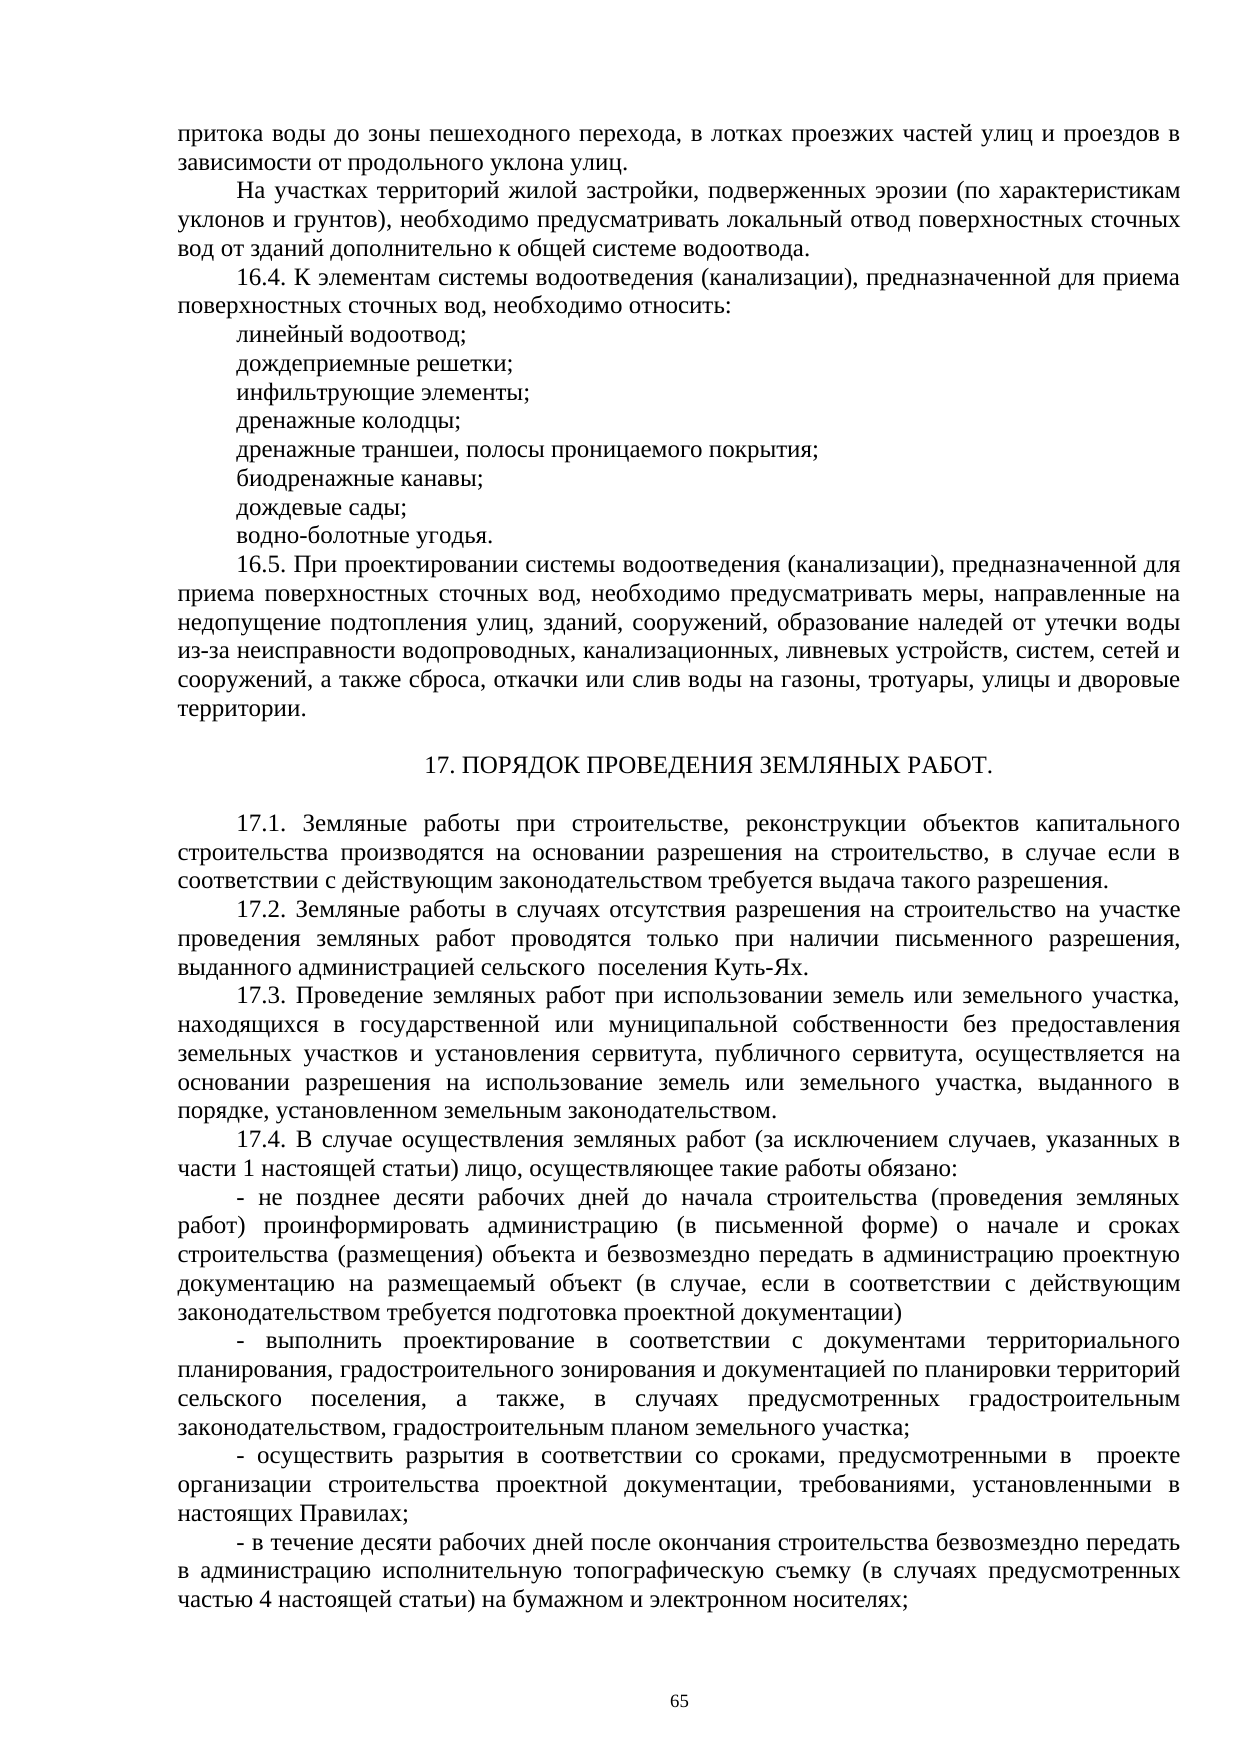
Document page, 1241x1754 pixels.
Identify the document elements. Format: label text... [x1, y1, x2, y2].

text 17. ПОРЯДОК ПРОВЕДЕНИЯ ЗЕМЛЯНЫХ РАБОТ. [177, 751, 1181, 779]
text линейный водоотвод; [177, 319, 1181, 348]
text дождеприемные решетки; [177, 348, 1181, 377]
text 17.4. В случае осуществления земляных работ (за исключением случаев, указанных в части 1 настоящей статьи) лицо, осуществляющее такие работы обязано: [177, 1124, 1181, 1182]
text дренажные колодцы; [177, 406, 1181, 434]
text На участках территорий жилой застройки, подверженных эрозии (по характеристикам уклонов и грунтов), необходимо предусматривать локальный отвод поверхностных сточных вод от зданий дополнительно к общей системе водоотвода. [177, 176, 1181, 262]
text дождевые сады; [177, 492, 1181, 521]
text 16.4. К элементам системы водоотведения (канализации), предназначенной для приема поверхностных сточных вод, необходимо относить: [177, 262, 1181, 319]
text биодренажные канавы; [177, 463, 1181, 492]
text 17.1. Земляные работы при строительстве, реконструкции объектов капитального строительства производятся на основании разрешения на строительство, в случае если в соответствии с действующим законодательством требуется выдача такого разрешения. [177, 808, 1181, 894]
text - не позднее десяти рабочих дней до начала строительства (проведения земляных работ) проинформировать администрацию (в письменной форме) о начале и сроках строительства (размещения) объекта и безвозмездно передать в администрацию проектную документацию на размещаемый объект (в случае, если в соответствии с действующим законодательством требуется подготовка проектной документации) [177, 1182, 1181, 1326]
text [177, 118, 1181, 176]
text 16.5. При проектировании системы водоотведения (канализации), предназначенной для приема поверхностных сточных вод, необходимо предусматривать меры, направленные на недопущение подтопления улиц, зданий, сооружений, образование наледей от утечки воды из-за неисправности водопроводных, канализационных, ливневых устройств, систем, сетей и сооружений, а также сброса, откачки или слив воды на газоны, тротуары, улицы и дворовые территории. [177, 549, 1181, 722]
text - в течение десяти рабочих дней после окончания строительства безвозмездно передать в администрацию исполнительную топографическую съемку (в случаях предусмотренных частью 4 настоящей статьи) на бумажном и электронном носителях; [177, 1527, 1181, 1613]
text инфильтрующие элементы; [177, 377, 1181, 406]
text водно-болотные угодья. [177, 521, 1181, 549]
text 17.3. Проведение земляных работ при использовании земель или земельного участка, находящихся в государственной или муниципальной собственности без предоставления земельных участков и установления сервитута, публичного сервитута, осуществляется на основании разрешения на использование земель или земельного участка, выданного в порядке, установленном земельным законодательством. [177, 981, 1181, 1124]
text 17.2. Земляные работы в случаях отсутствия разрешения на строительство на участке проведения земляных работ проводятся только при наличии письменного разрешения, выданного администрацией сельского поселения Куть-Ях. [177, 894, 1181, 981]
text - осуществить разрытия в соответствии со сроками, предусмотренными в проекте организации строительства проектной документации, требованиями, установленными в настоящих Правилах; [177, 1441, 1181, 1527]
text дренажные траншеи, полосы проницаемого покрытия; [177, 434, 1181, 463]
text - выполнить проектирование в соответствии с документами территориального планирования, градостроительного зонирования и документацией по планировки территорий сельского поселения, а также, в случаях предусмотренных градостроительным законодательством, градостроительным планом земельного участка; [177, 1326, 1181, 1441]
